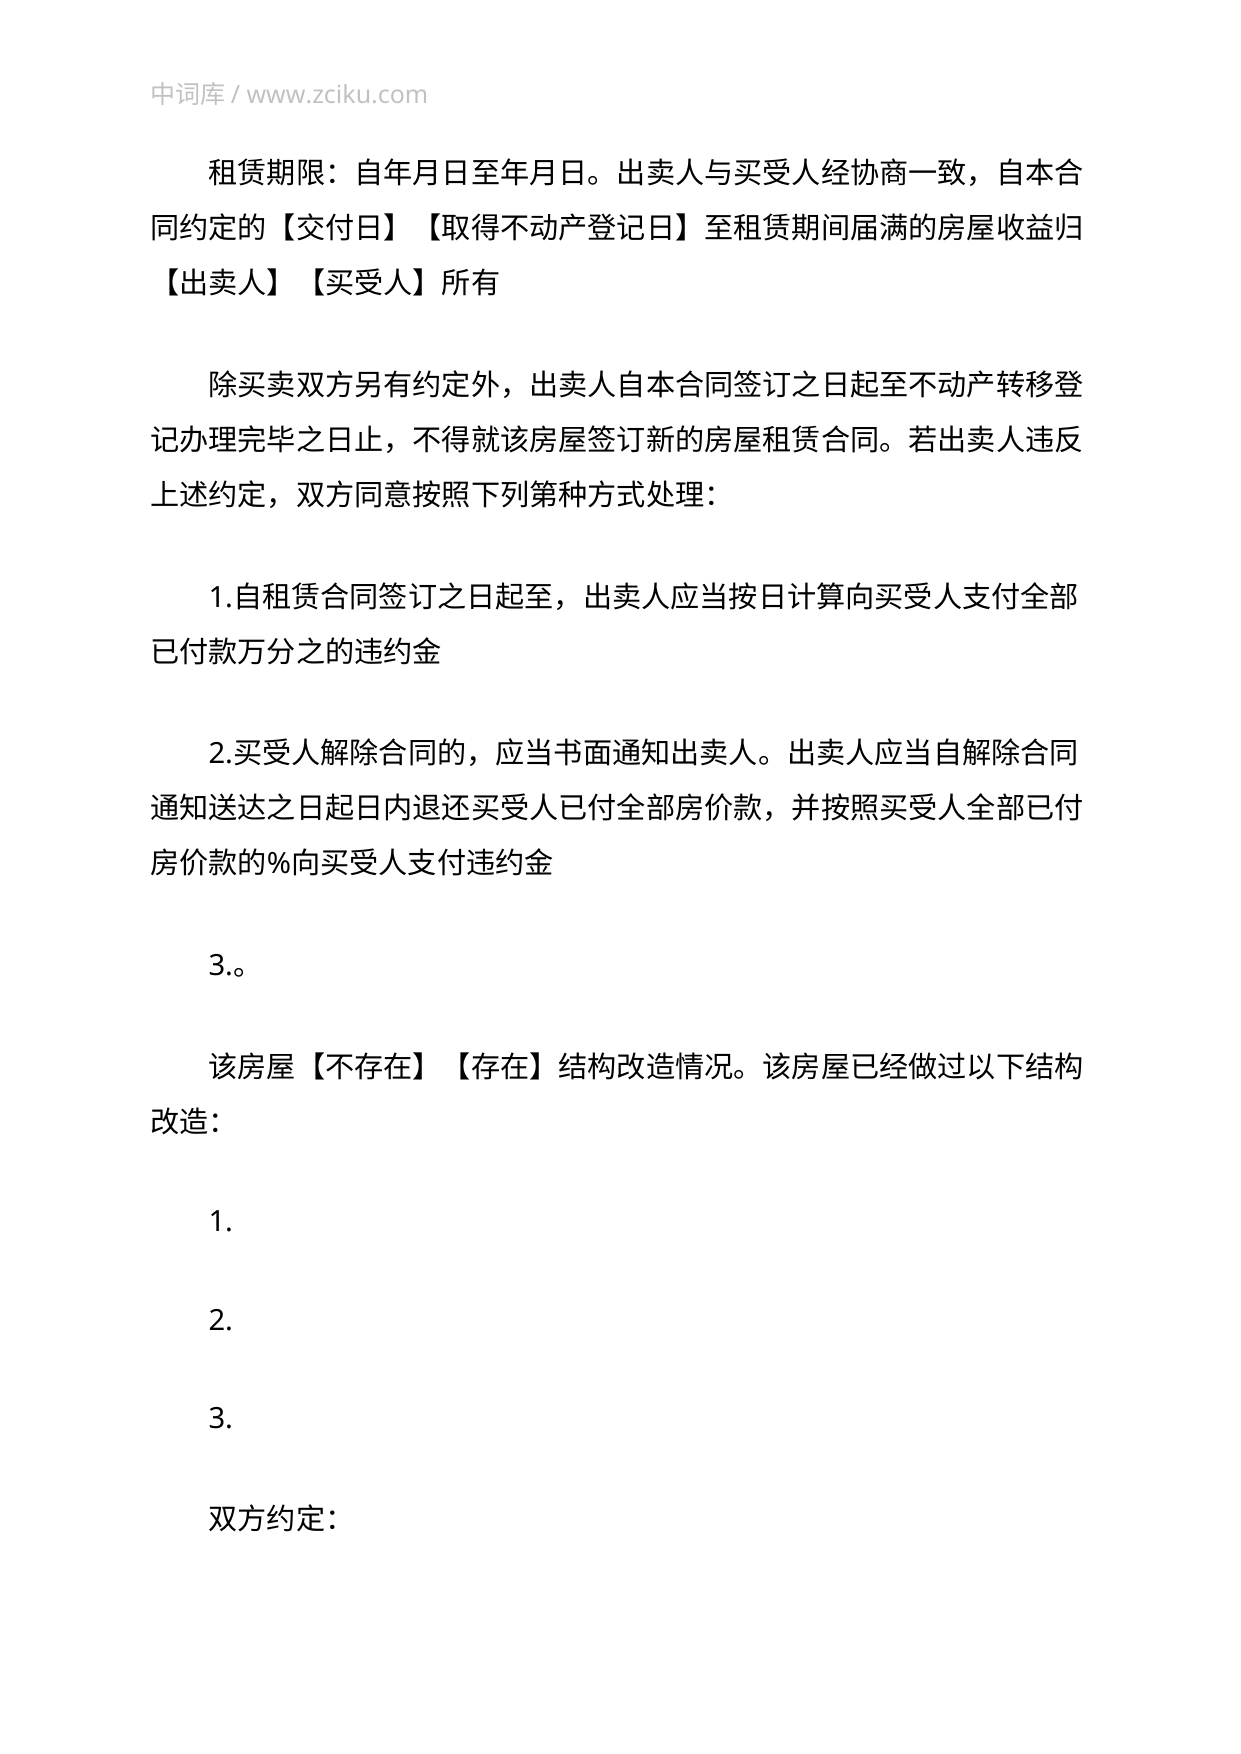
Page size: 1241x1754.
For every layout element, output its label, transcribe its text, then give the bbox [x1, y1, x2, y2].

text 1.自租赁合同签订之日起至，出卖人应当按日计算向买受人支付全部已付款万分之的违约金 [150, 573, 1090, 670]
text 双方约定： [150, 1496, 1090, 1538]
text 3.。 [150, 942, 1090, 984]
text 该房屋【不存在】【存在】结构改造情况。该房屋已经做过以下结构改造： [150, 1044, 1090, 1141]
text 1. [150, 1200, 1090, 1240]
text 2. [150, 1299, 1090, 1338]
text 除买卖双方另有约定外，出卖人自本合同签订之日起至不动产转移登记办理完毕之日止，不得就该房屋签订新的房屋租赁合同。若出卖人违反上述约定，双方同意按照下列第种方式处理： [150, 362, 1090, 514]
text 租赁期限：自年月日至年月日。出卖人与买受人经协商一致，自本合同约定的【交付日】【取得不动产登记日】至租赁期间届满的房屋收益归【出卖人】【买受人】所有 [150, 150, 1090, 302]
text 3. [150, 1397, 1090, 1437]
text 2.买受人解除合同的，应当书面通知出卖人。出卖人应当自解除合同通知送达之日起日内退还买受人已付全部房价款，并按照买受人全部已付房价款的%向买受人支付违约金 [150, 730, 1090, 882]
